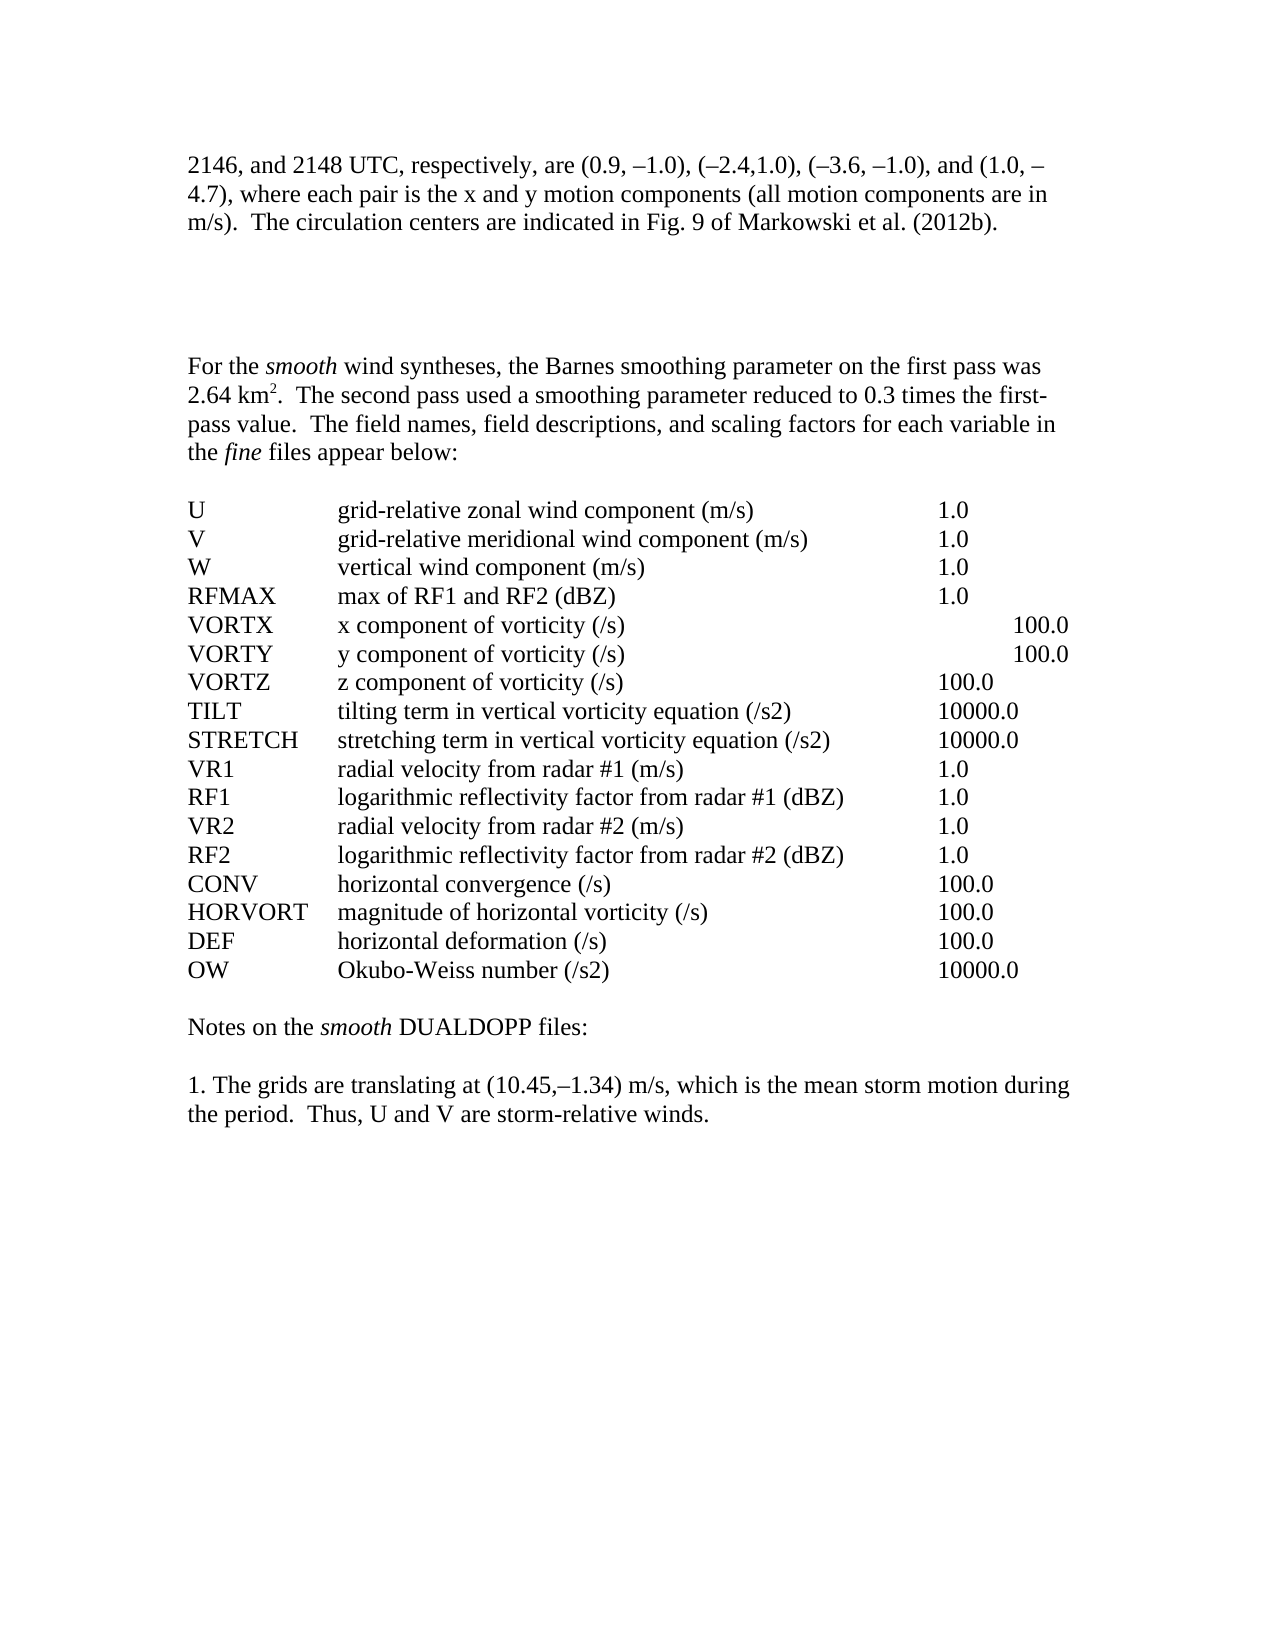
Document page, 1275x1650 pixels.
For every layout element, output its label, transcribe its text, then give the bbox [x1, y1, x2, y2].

text OW Okubo-Weiss number (/s2) 10000.0 [187, 955, 1087, 984]
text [187, 150, 1087, 236]
text VORTY y component of vorticity (/s) 100.0 [187, 639, 1087, 667]
text VORTX x component of vorticity (/s) 100.0 [187, 610, 1087, 639]
text U grid-relative zonal wind component (m/s) 1.0 [187, 495, 1087, 524]
text V grid-relative meridional wind component (m/s) 1.0 [187, 524, 1087, 552]
text VR2 radial velocity from radar #2 (m/s) 1.0 [187, 811, 1087, 840]
text VR1 radial velocity from radar #1 (m/s) 1.0 [187, 754, 1087, 782]
text For the smooth wind syntheses, the Barnes smoothing parameter on the first pass was 2.64 km2. The second pass used a smoothing parameter reduced to 0.3 times the first-pass value. The field names, field descriptions, and scaling factors for each variable in the fine files appear below: [187, 351, 1087, 466]
text RF1 logarithmic reflectivity factor from radar #1 (dBZ) 1.0 [187, 782, 1087, 811]
text VORTZ z component of vorticity (/s) 100.0 [187, 667, 1087, 696]
text TILT tilting term in vertical vorticity equation (/s2) 10000.0 [187, 696, 1087, 725]
text HORVORT magnitude of horizontal vorticity (/s) 100.0 [187, 897, 1087, 926]
text Notes on the smooth DUALDOPP files: [187, 1012, 1087, 1041]
text CONV horizontal convergence (/s) 100.0 [187, 869, 1087, 897]
text RF2 logarithmic reflectivity factor from radar #2 (dBZ) 1.0 [187, 840, 1087, 869]
text STRETCH stretching term in vertical vorticity equation (/s2) 10000.0 [187, 725, 1087, 754]
text 1. The grids are translating at (10.45,–1.34) m/s, which is the mean storm motion during the period. Thus, U and V are storm-relative winds. [187, 1070, 1087, 1127]
text DEF horizontal deformation (/s) 100.0 [187, 926, 1087, 955]
text W vertical wind component (m/s) 1.0 [187, 552, 1087, 581]
text RFMAX max of RF1 and RF2 (dBZ) 1.0 [187, 581, 1087, 610]
